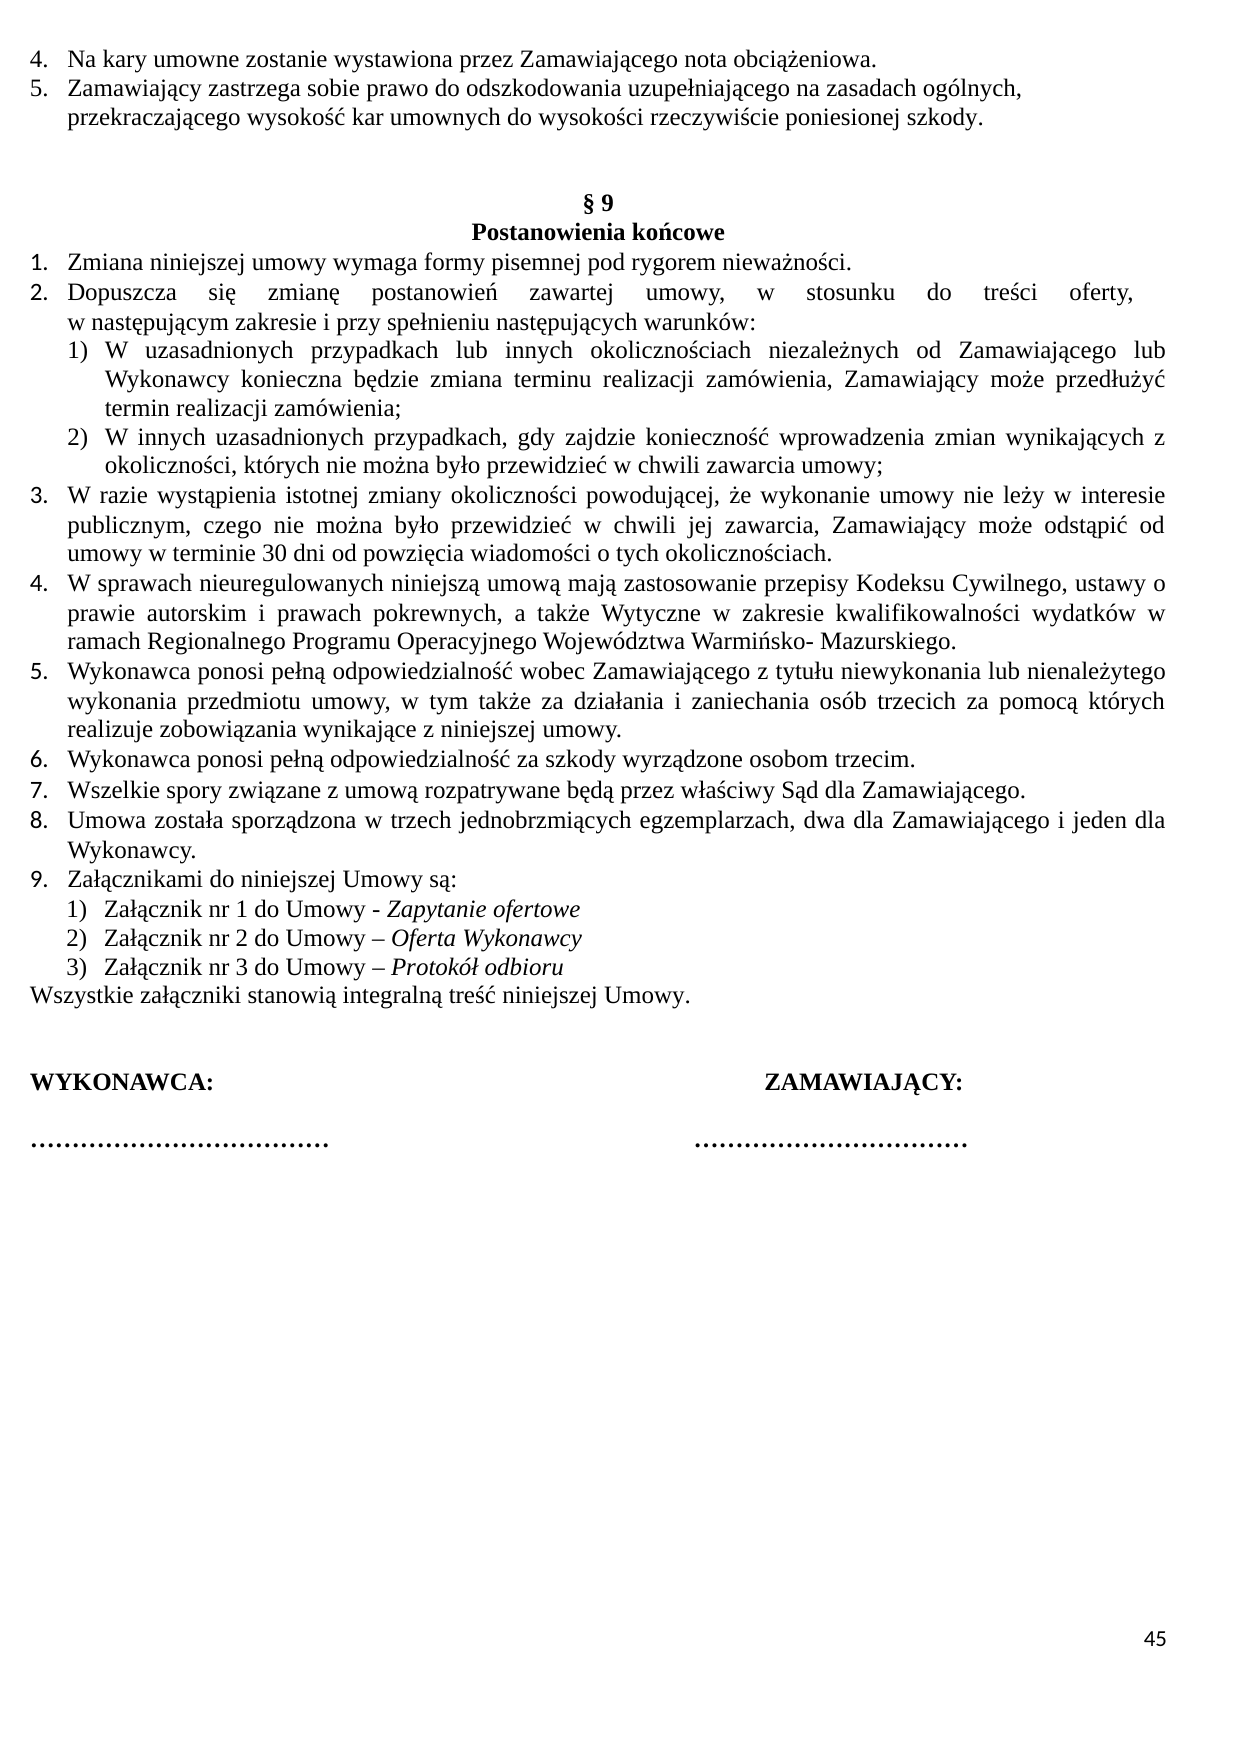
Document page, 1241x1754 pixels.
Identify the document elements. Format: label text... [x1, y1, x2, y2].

list Wszelkie spory związane z umową rozpatrywane będą przez właściwy Sąd dla Zamawiającego. [29, 774, 1167, 804]
list Zamawiający zastrzega sobie prawo do odszkodowania uzupełniającego na zasadach ogólnych, przekraczającego wysokość kar umownych do wysokości rzeczywiście poniesionej szkody. [29, 73, 1167, 131]
text § 9 [29, 188, 1167, 217]
list Zmiana niniejszej umowy wymaga formy pisemnej pod rygorem nieważności. [29, 246, 1167, 276]
list Na kary umowne zostanie wystawiona przez Zamawiającego nota obciążeniowa. [29, 44, 1167, 73]
list Umowa została sporządzona w trzech jednobrzmiących egzemplarzach, dwa dla Zamawiającego i jeden dla Wykonawcy. [29, 804, 1167, 863]
list Wykonawca ponosi pełną odpowiedzialność za szkody wyrządzone osobom trzecim. [29, 743, 1167, 774]
list Załącznik nr 1 do Umowy - Zapytanie ofertowe [66, 894, 1167, 923]
list W razie wystąpienia istotnej zmiany okoliczności powodującej, że wykonanie umowy nie leży w interesie publicznym, czego nie można było przewidzieć w chwili jej zawarcia, Zamawiający może odstąpić od umowy w terminie 30 dni od powzięcia wiadomości o tych okolicznościach. [29, 479, 1167, 567]
list Załącznik nr 3 do Umowy – Protokół odbioru [66, 952, 1167, 980]
list W uzasadnionych przypadkach lub innych okolicznościach niezależnych od Zamawiającego lub Wykonawcy konieczna będzie zmiana terminu realizacji zamówienia, Zamawiający może przedłużyć termin realizacji zamówienia; [67, 335, 1167, 422]
list W sprawach nieuregulowanych niniejszą umową mają zastosowanie przepisy Kodeksu Cywilnego, ustawy o prawie autorskim i prawach pokrewnych, a także Wytyczne w zakresie kwalifikowalności wydatków w ramach Regionalnego Programu Operacyjnego Województwa Warmińsko- Mazurskiego. [29, 567, 1167, 655]
list Dopuszcza się zmianę postanowień zawartej umowy, w stosunku do treści oferty, w następującym zakresie i przy spełnieniu następujących warunków: [29, 276, 1167, 335]
text WYKONAWCA: ZAMAWIAJĄCY: [29, 1067, 1167, 1095]
list Wykonawca ponosi pełną odpowiedzialność wobec Zamawiającego z tytułu niewykonania lub nienależytego wykonania przedmiotu umowy, w tym także za działania i zaniechania osób trzecich za pomocą których realizuje zobowiązania wynikające z niniejszej umowy. [29, 655, 1167, 743]
list Załącznik nr 2 do Umowy – Oferta Wykonawcy [66, 923, 1167, 952]
text Postanowienia końcowe [29, 217, 1167, 246]
text Wszystkie załączniki stanowią integralną treść niniejszej Umowy. [29, 980, 1167, 1009]
text ……………………………… …………………………… [29, 1124, 1167, 1153]
list Załącznikami do niniejszej Umowy są: [29, 863, 1167, 894]
list W innych uzasadnionych przypadkach, gdy zajdzie konieczność wprowadzenia zmian wynikających z okoliczności, których nie można było przewidzieć w chwili zawarcia umowy; [67, 422, 1167, 479]
